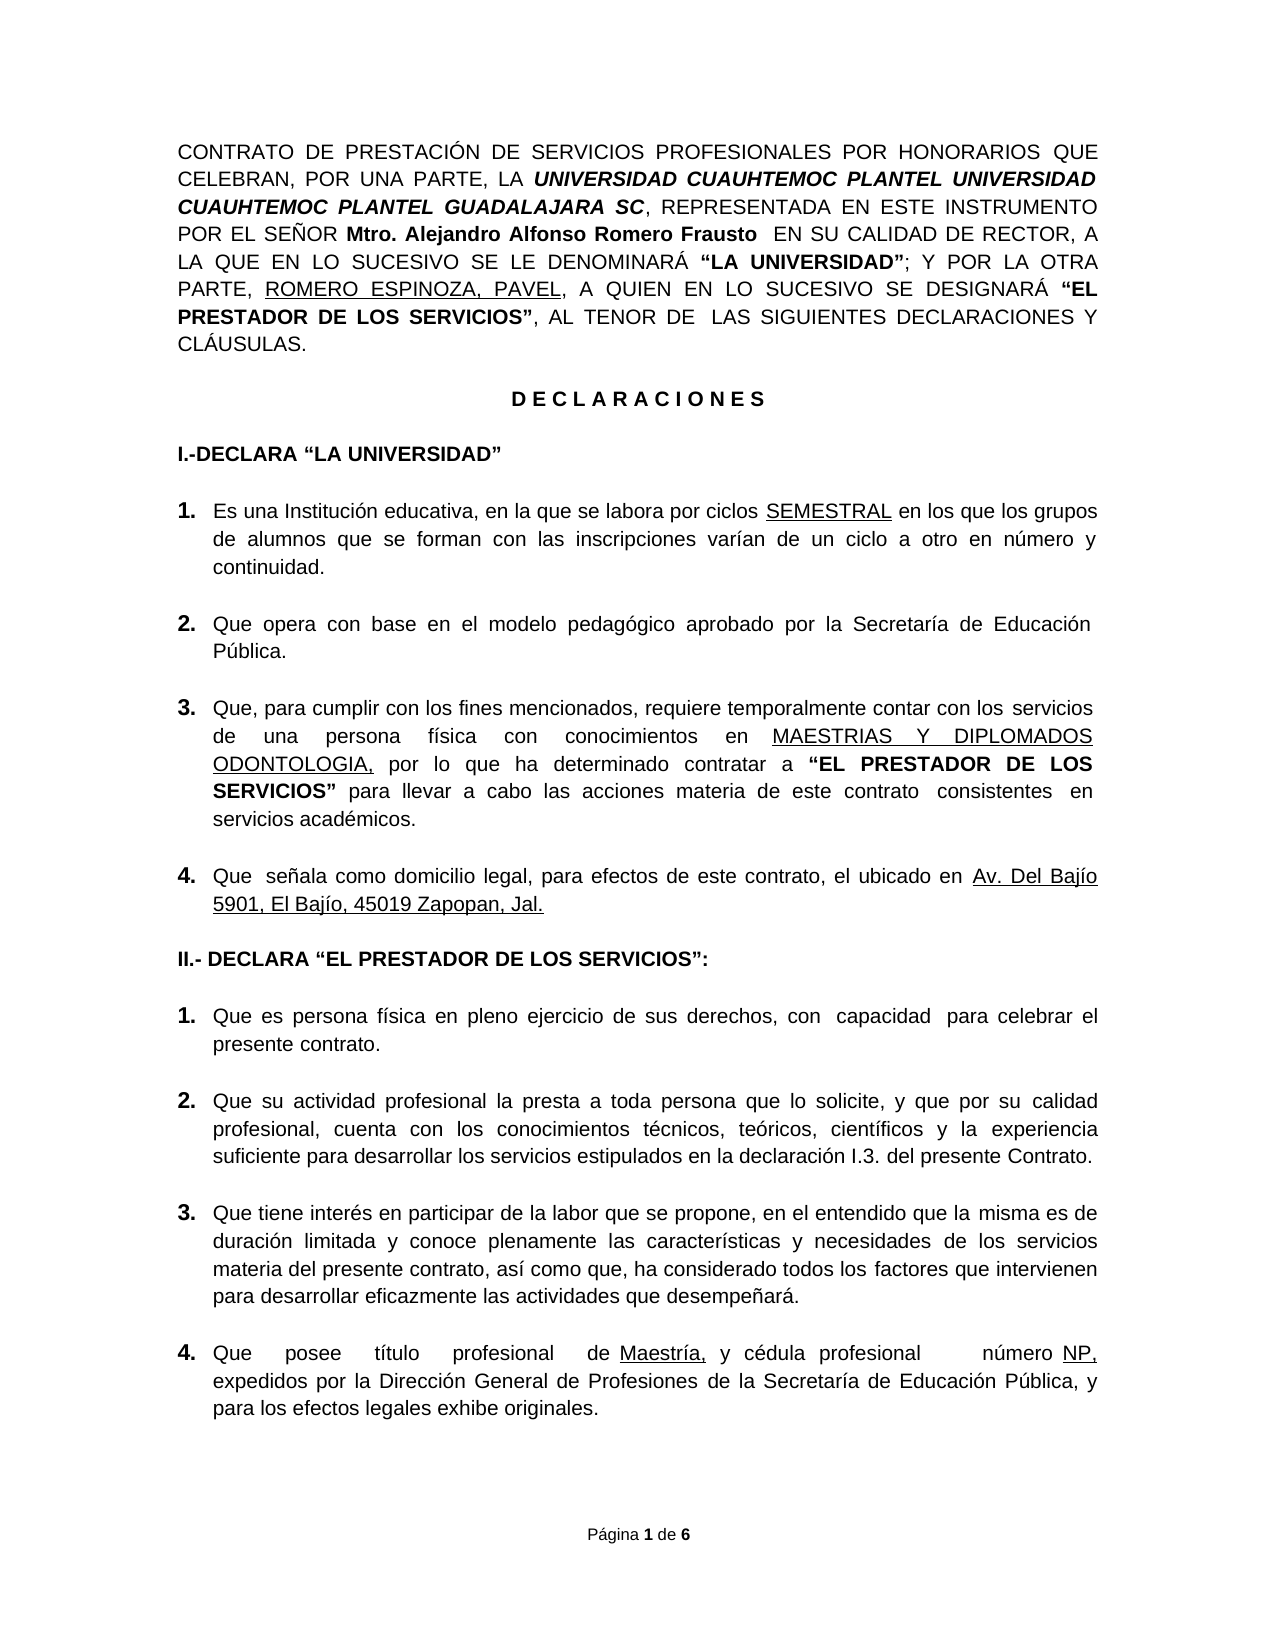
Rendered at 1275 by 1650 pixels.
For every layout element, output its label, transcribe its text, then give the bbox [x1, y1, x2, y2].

subtitle II.- DECLARA “EL PRESTADOR DE LOS SERVICIOS”: [177, 947, 1110, 971]
list Es una Institución educativa, en la que se labora por ciclos SEMESTRAL en los que los grupos de alumnos que se forman con las inscripciones varían de un ciclo a otro en número y continuidad. [177, 497, 1098, 578]
list Que, para cumplir con los fines mencionados, requiere temporalmente contar con los servicios de una persona física con conocimientos en MAESTRIAS Y DIPLOMADOS ODONTOLOGIA, por lo que ha determinado contratar a “EL PRESTADOR DE LOS SERVICIOS” para llevar a cabo las acciones materia de este contrato consistentes en servicios académicos. [177, 694, 1093, 831]
list Que su actividad profesional la presta a toda persona que lo solicite, y que por su calidad profesional, cuenta con los conocimientos técnicos, teóricos, científicos y la experiencia suficiente para desarrollar los servicios estipulados en la declaración I.3. del presente Contrato. [177, 1087, 1098, 1168]
list Que es persona física en pleno ejercicio de sus derechos, con capacidad para celebrar el presente contrato. [177, 1002, 1098, 1056]
text CONTRATO DE PRESTACIÓN DE SERVICIOS PROFESIONALES POR HONORARIOS QUE CELEBRAN, POR UNA PARTE, LA UNIVERSIDAD CUAUHTEMOC PLANTEL UNIVERSIDAD CUAUHTEMOC PLANTEL GUADALAJARA SC, REPRESENTADA EN ESTE INSTRUMENTO POR EL SEÑOR Mtro. Alejandro Alfonso Romero Frausto EN SU CALIDAD DE RECTOR, A LA QUE EN LO SUCESIVO SE LE DENOMINARÁ “LA UNIVERSIDAD”; Y POR LA OTRA PARTE, ROMERO ESPINOZA, PAVEL, A QUIEN EN LO SUCESIVO SE DESIGNARÁ “EL PRESTADOR DE LOS SERVICIOS”, AL TENOR DE LAS SIGUIENTES DECLARACIONES Y CLÁUSULAS. [177, 139, 1098, 356]
list Que señala como domicilio legal, para efectos de este contrato, el ubicado en Av. Del Bajío 5901, El Bajío, 45019 Zapopan, Jal. [177, 862, 1098, 916]
list Que posee título profesional de Maestría, y cédula profesional número NP, expedidos por la Dirección General de Profesiones de la Secretaría de Educación Pública, y para los efectos legales exhibe originales. [177, 1339, 1098, 1420]
list Que opera con base en el modelo pedagógico aprobado por la Secretaría de Educación Pública. [177, 609, 1092, 663]
list Que tiene interés en participar de la labor que se propone, en el entendido que la misma es de duración limitada y conoce plenamente las características y necesidades de los servicios materia del presente contrato, así como que, ha considerado todos los factores que intervienen para desarrollar eficazmente las actividades que desempeñará. [177, 1199, 1098, 1308]
text I.-DECLARA “LA UNIVERSIDAD” [177, 442, 1110, 466]
subtitle D E C L A R A C I O N E S [177, 387, 1098, 411]
